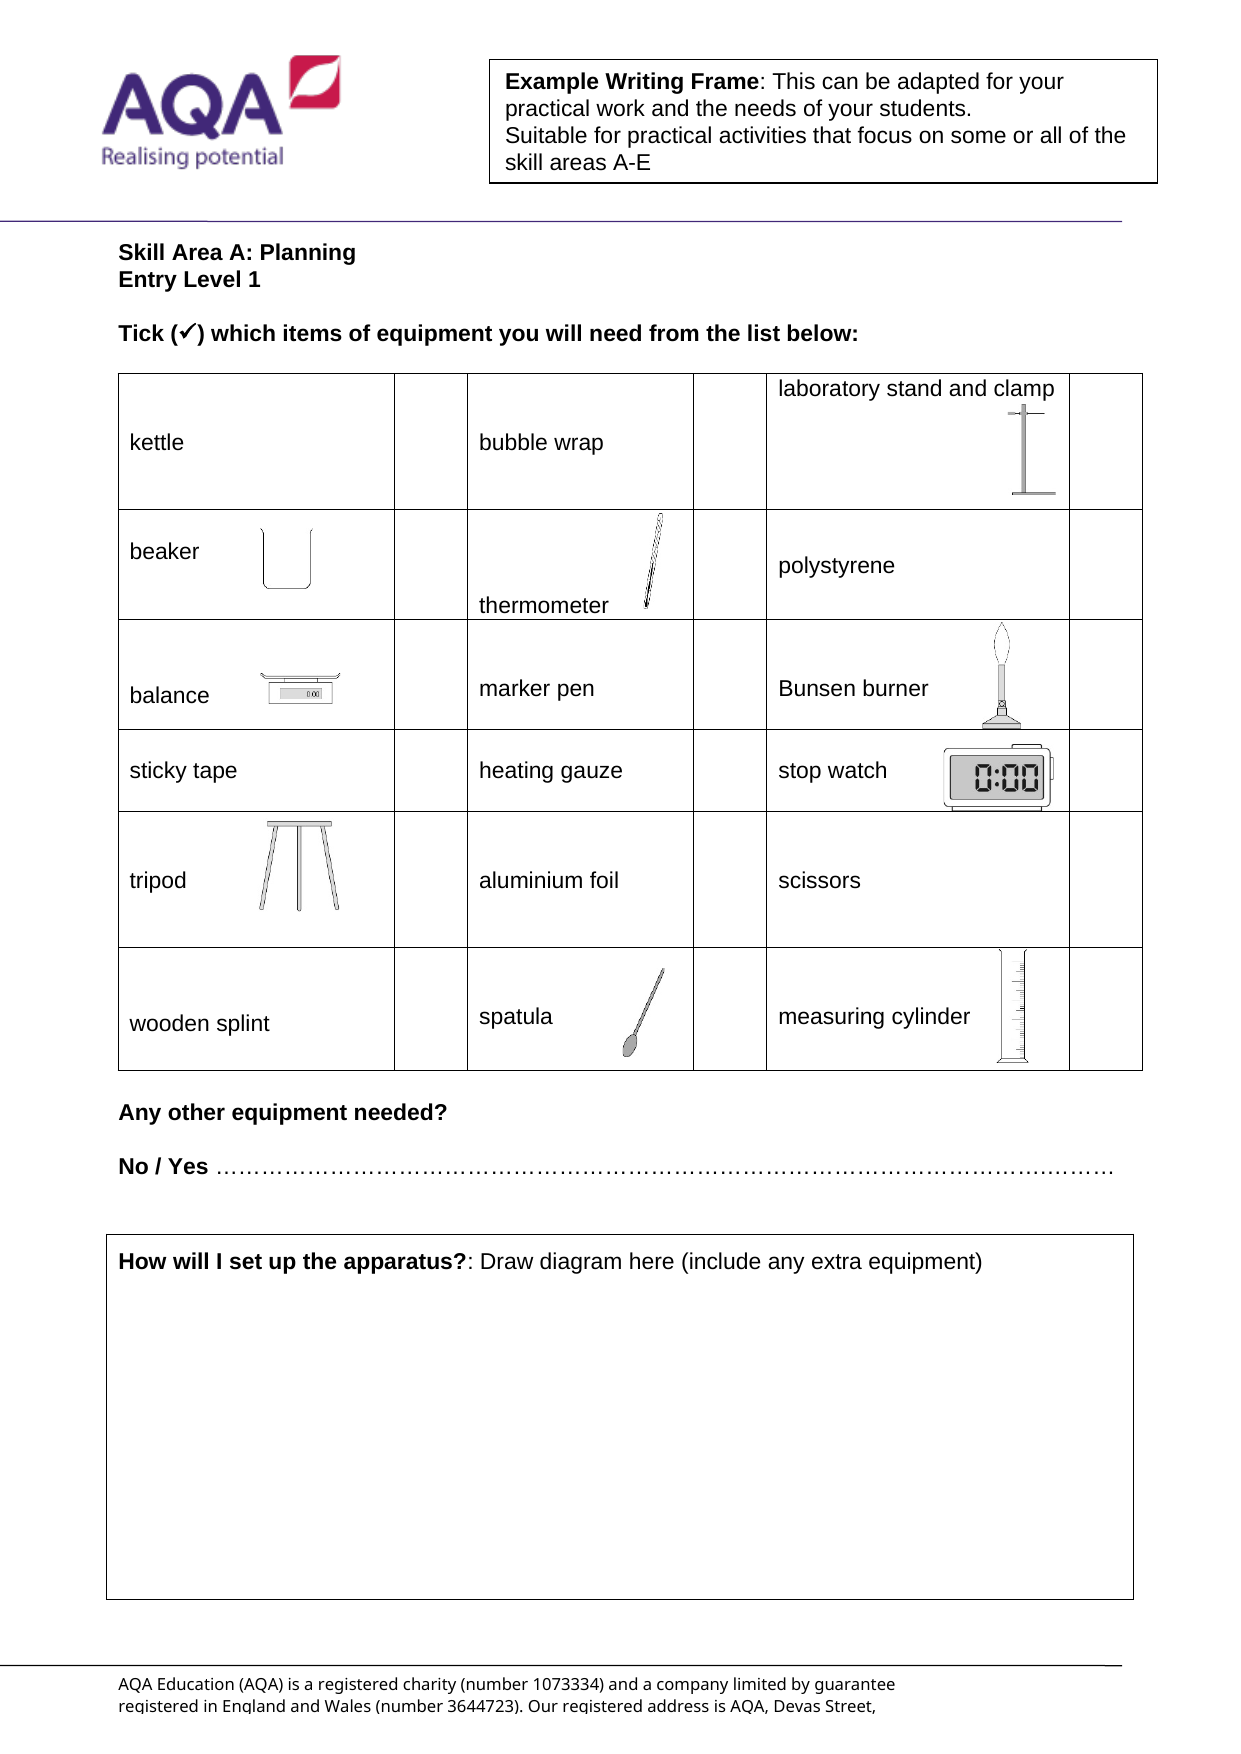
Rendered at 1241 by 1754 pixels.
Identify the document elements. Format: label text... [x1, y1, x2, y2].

table_cell thermometer [468, 510, 693, 619]
table_cell [395, 730, 467, 811]
table_cell marker pen [468, 620, 693, 728]
table_cell [694, 948, 766, 1070]
table_cell [395, 510, 467, 619]
text No / Yes ……………………………………………………………………………………………….……… [118, 1152, 1122, 1179]
table_cell [1070, 620, 1142, 728]
picture [260, 528, 313, 589]
table_cell beaker [119, 510, 394, 619]
picture [96, 51, 347, 175]
picture [1007, 404, 1056, 495]
table_cell aluminium foil [468, 812, 693, 947]
table_cell scissors [767, 812, 1069, 947]
picture [643, 513, 663, 609]
text Entry Level 1 [118, 265, 1122, 292]
picture [996, 949, 1029, 1063]
table_cell sticky tape [119, 730, 394, 811]
picture [982, 622, 1021, 729]
table_cell heating gauze [468, 730, 693, 811]
table_header laboratory stand and clamp [767, 374, 1069, 509]
picture [257, 818, 342, 914]
table_cell [1070, 510, 1142, 619]
table_cell [1070, 948, 1142, 1070]
picture [622, 968, 665, 1057]
table_cell Bunsen burner [767, 620, 1069, 728]
table_cell tripod [119, 812, 394, 947]
table_cell wooden splint [119, 948, 394, 1070]
table_cell polystyrene [767, 510, 1069, 619]
text Any other equipment needed? [118, 1098, 1122, 1125]
table_cell [395, 620, 467, 728]
table_cell stop watch [767, 730, 1069, 811]
table_header kettle [119, 374, 394, 509]
table_cell [694, 620, 766, 728]
table_cell balance [119, 620, 394, 728]
table_cell [1070, 730, 1142, 811]
text Skill Area A: Planning [118, 238, 1122, 265]
table_header [395, 374, 467, 509]
table_cell spatula [468, 948, 693, 1070]
table_cell [1070, 812, 1142, 947]
picture [260, 673, 341, 704]
table_header [694, 374, 766, 509]
table_cell measuring cylinder [767, 948, 1069, 1070]
table_header bubble wrap [468, 374, 693, 509]
table_cell [395, 812, 467, 947]
table_cell [694, 730, 766, 811]
table_header [1070, 374, 1142, 509]
text Tick () which items of equipment you will need from the list below: [118, 319, 1122, 346]
table_cell [694, 812, 766, 947]
table_header How will I set up the apparatus?: Draw diagram here (include any extra equipment) [107, 1235, 1133, 1599]
picture [943, 744, 1054, 811]
table_cell [395, 948, 467, 1070]
table_cell [694, 510, 766, 619]
